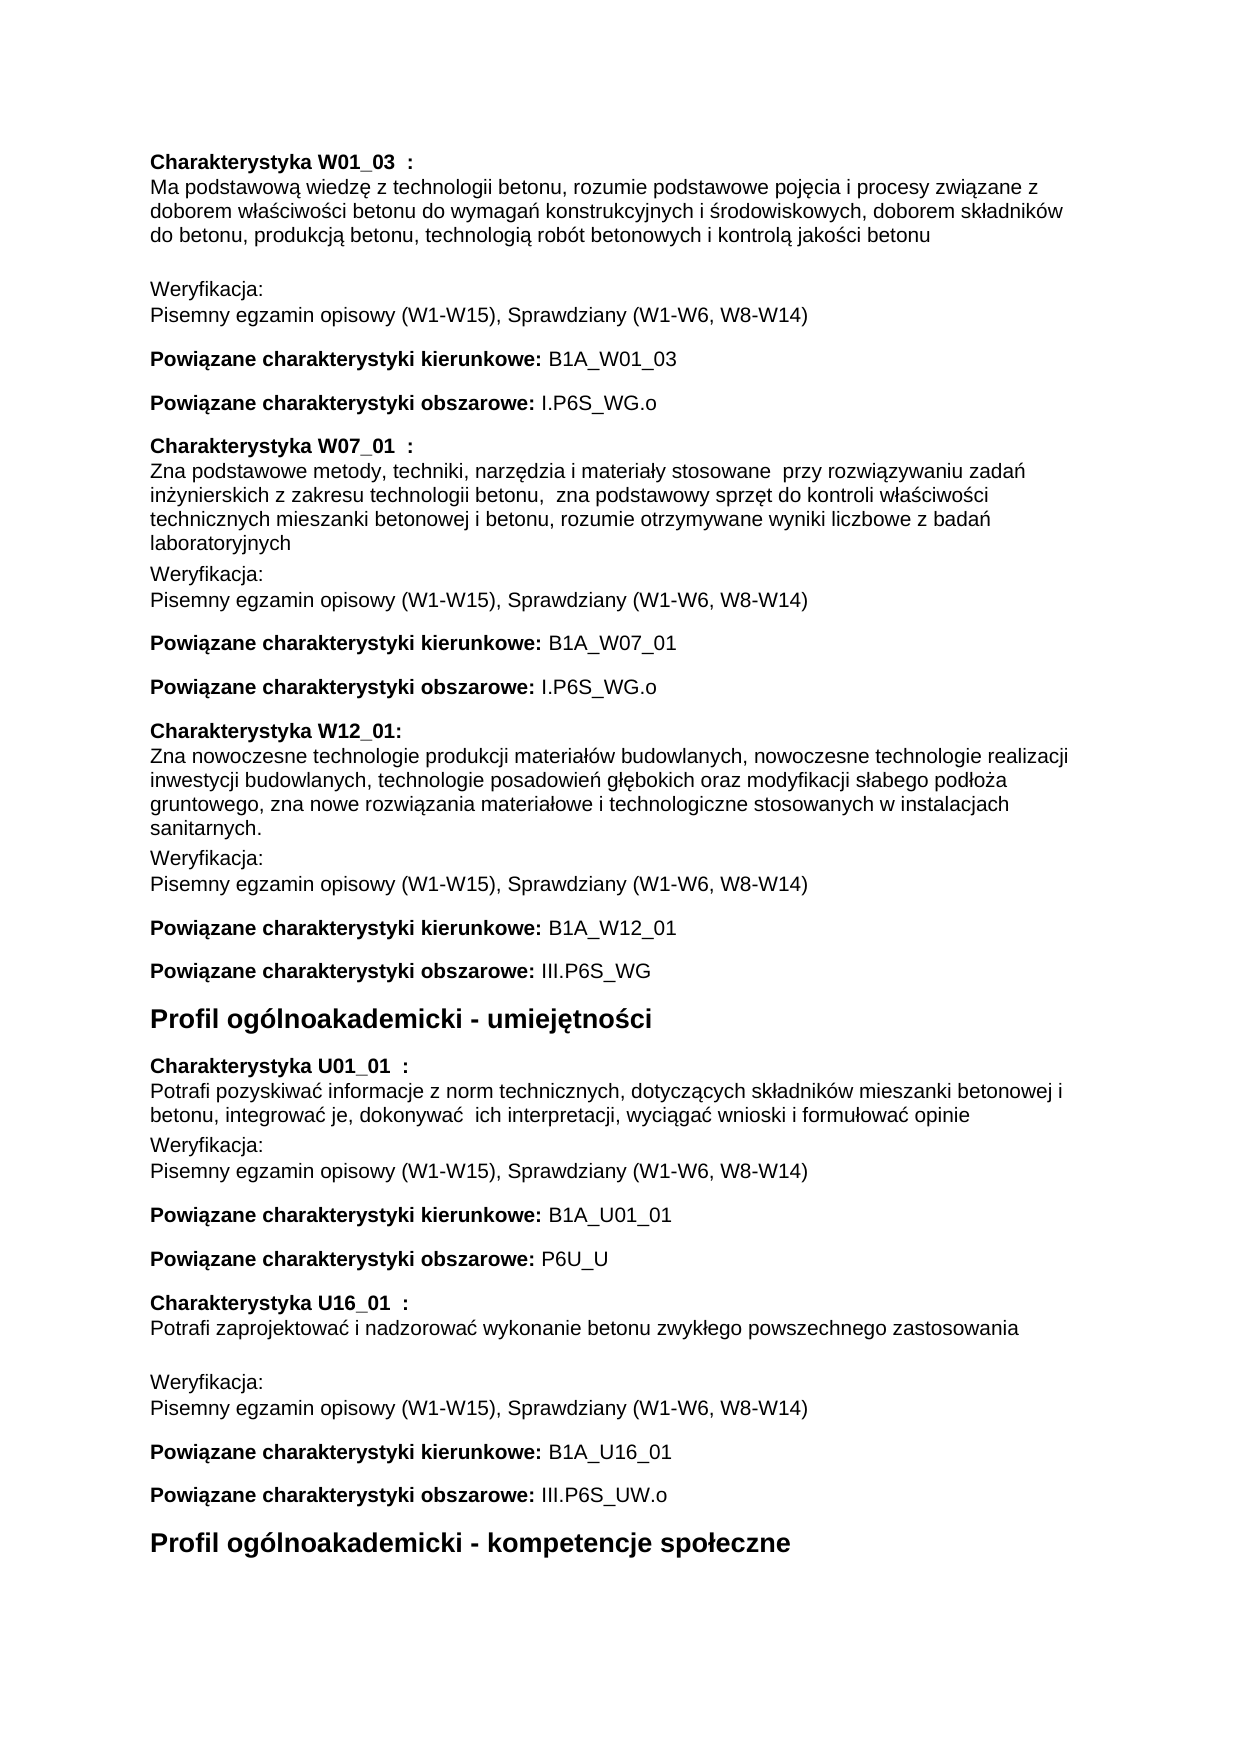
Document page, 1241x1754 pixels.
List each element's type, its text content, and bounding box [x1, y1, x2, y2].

text Potrafi pozyskiwać informacje z norm technicznych, dotyczących składników mieszanki betonowej i betonu, integrować je, dokonywać ich interpretacji, wyciągać wnioski i formułować opinie [150, 1079, 1090, 1127]
text Weryfikacja: [150, 561, 1090, 585]
text Charakterystyka W01_03 : [150, 150, 1090, 174]
text Charakterystyka W12_01: [150, 719, 1090, 743]
text Charakterystyka U01_01 : [150, 1054, 1090, 1078]
text Powiązane charakterystyki obszarowe: I.P6S_WG.o [150, 675, 1090, 699]
text Powiązane charakterystyki kierunkowe: B1A_U01_01 [150, 1203, 1090, 1227]
text Pisemny egzamin opisowy (W1-W15), Sprawdziany (W1-W6, W8-W14) [150, 303, 1090, 327]
text Powiązane charakterystyki kierunkowe: B1A_W12_01 [150, 916, 1090, 939]
text Weryfikacja: [150, 277, 1090, 301]
text Pisemny egzamin opisowy (W1-W15), Sprawdziany (W1-W6, W8-W14) [150, 1159, 1090, 1183]
text Powiązane charakterystyki kierunkowe: B1A_W07_01 [150, 631, 1090, 655]
text Powiązane charakterystyki kierunkowe: B1A_W01_03 [150, 347, 1090, 371]
text Powiązane charakterystyki kierunkowe: B1A_U16_01 [150, 1439, 1090, 1463]
text Powiązane charakterystyki obszarowe: III.P6S_WG [150, 959, 1090, 983]
text Weryfikacja: [150, 1133, 1090, 1157]
text Weryfikacja: [150, 1370, 1090, 1394]
text Pisemny egzamin opisowy (W1-W15), Sprawdziany (W1-W6, W8-W14) [150, 587, 1090, 611]
text Pisemny egzamin opisowy (W1-W15), Sprawdziany (W1-W6, W8-W14) [150, 872, 1090, 896]
text Weryfikacja: [150, 846, 1090, 870]
text Charakterystyka U16_01 : [150, 1291, 1090, 1314]
subtitle Profil ogólnoakademicki - kompetencje społeczne [150, 1527, 1090, 1558]
text Zna nowoczesne technologie produkcji materiałów budowlanych, nowoczesne technologie realizacji inwestycji budowlanych, technologie posadowień głębokich oraz modyfikacji słabego podłoża gruntowego, zna nowe rozwiązania materiałowe i technologiczne stosowanych w instalacjach sanitarnych. [150, 744, 1090, 839]
text Powiązane charakterystyki obszarowe: I.P6S_WG.o [150, 391, 1090, 414]
text Ma podstawową wiedzę z technologii betonu, rozumie podstawowe pojęcia i procesy związane z doborem właściwości betonu do wymagań konstrukcyjnych i środowiskowych, doborem składników do betonu, produkcją betonu, technologią robót betonowych i kontrolą jakości betonu [150, 175, 1090, 271]
text Potrafi zaprojektować i nadzorować wykonanie betonu zwykłego powszechnego zastosowania [150, 1316, 1090, 1363]
text Powiązane charakterystyki obszarowe: III.P6S_UW.o [150, 1483, 1090, 1507]
subtitle Profil ogólnoakademicki - umiejętności [150, 1003, 1090, 1034]
text Pisemny egzamin opisowy (W1-W15), Sprawdziany (W1-W6, W8-W14) [150, 1396, 1090, 1420]
text Zna podstawowe metody, techniki, narzędzia i materiały stosowane przy rozwiązywaniu zadań inżynierskich z zakresu technologii betonu, zna podstawowy sprzęt do kontroli właściwości technicznych mieszanki betonowej i betonu, rozumie otrzymywane wyniki liczbowe z badań laboratoryjnych [150, 459, 1090, 555]
text Powiązane charakterystyki obszarowe: P6U_U [150, 1247, 1090, 1271]
text Charakterystyka W07_01 : [150, 434, 1090, 458]
